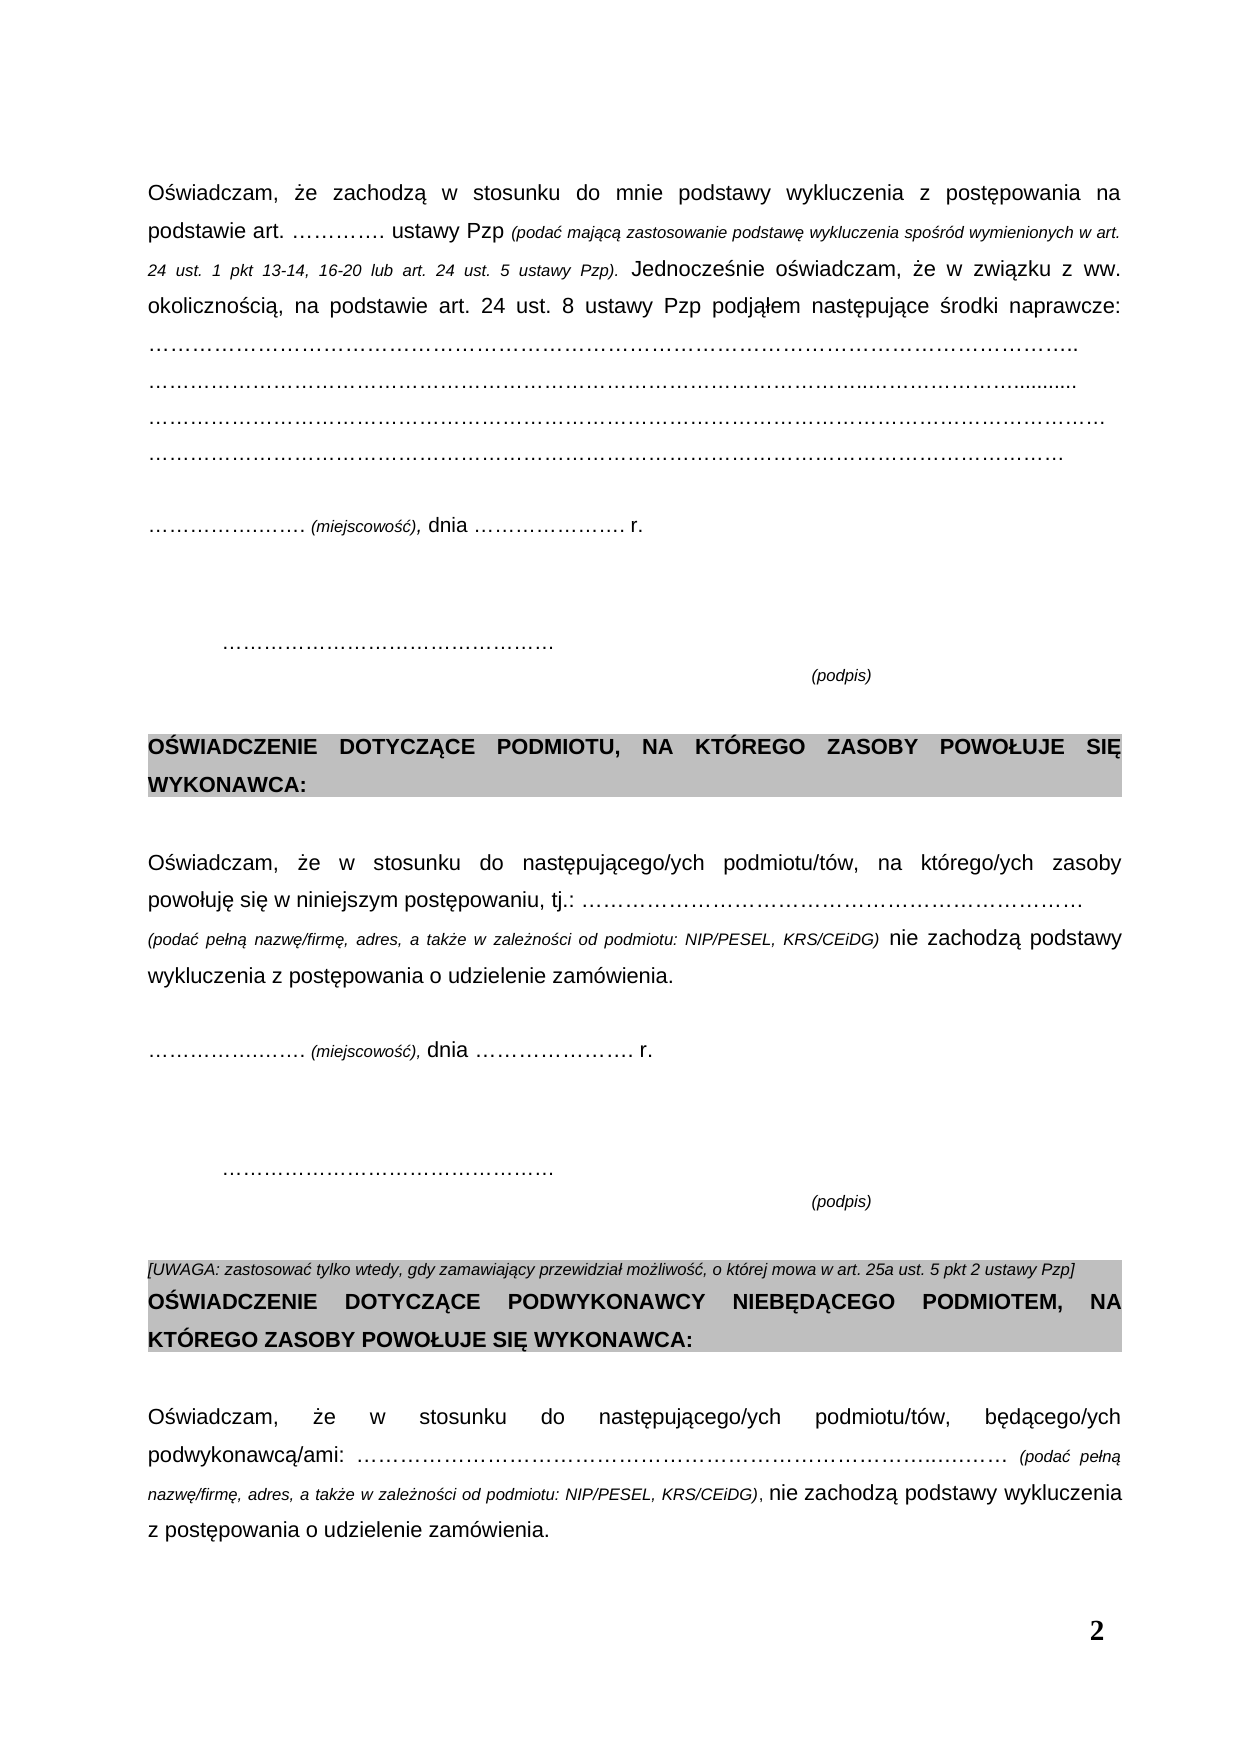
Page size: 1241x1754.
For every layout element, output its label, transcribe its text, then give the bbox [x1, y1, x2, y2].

text OŚWIADCZENIE DOTYCZĄCE PODMIOTU, NA KTÓREGO ZASOBY POWOŁUJE SIĘ WYKONAWCA: [148, 734, 1122, 797]
text (podpis) [738, 666, 1122, 685]
text …………….……. (miejscowość), dnia …………………. r. [148, 513, 1122, 537]
text (podpis) [738, 1192, 1122, 1211]
text …………………………………………………………………………………………..…………………...........……………………………………………………………………………………………………………………………………………………………………………………………………………………………………………… [148, 369, 1122, 465]
text OŚWIADCZENIE DOTYCZĄCE PODWYKONAWCY NIEBĘDĄCEGO PODMIOTEM, NA KTÓREGO ZASOBY POWOŁUJE SIĘ WYKONAWCA: [148, 1289, 1122, 1352]
text …………….……. (miejscowość), dnia …………………. r. [148, 1037, 1122, 1062]
text Oświadczam, że w stosunku do następującego/ych podmiotu/tów, na którego/ych zasoby powołuję się w niniejszym postępowaniu, tj.: …………………………………………………………… (podać pełną nazwę/firmę, adres, a także w zależności od podmiotu: NIP/PESEL, KRS/CEiDG) nie zachodzą podstawy wykluczenia z postępowania o udzielenie zamówienia. [148, 849, 1122, 988]
text [UWAGA: zastosować tylko wtedy, gdy zamawiający przewidział możliwość, o której mowa w art. 25a ust. 5 pkt 2 ustawy Pzp] [148, 1260, 1122, 1279]
text Oświadczam, że w stosunku do następującego/ych podmiotu/tów, będącego/ych podwykonawcą/ami: ……………………………………………………………………..….…… (podać pełną nazwę/firmę, adres, a także w zależności od podmiotu: NIP/PESEL, KRS/CEiDG), nie zachodzą podstawy wykluczenia z postępowania o udzielenie zamówienia. [148, 1404, 1122, 1542]
text Oświadczam, że zachodzą w stosunku do mnie podstawy wykluczenia z postępowania na podstawie art. …………. ustawy Pzp (podać mającą zastosowanie podstawę wykluczenia spośród wymienionych w art. 24 ust. 1 pkt 13-14, 16-20 lub art. 24 ust. 5 ustawy Pzp). Jednocześnie oświadczam, że w związku z ww. okolicznością, na podstawie art. 24 ust. 8 ustawy Pzp podjąłem następujące środki naprawcze: ……………………………………………………………………………………………………………….. [148, 180, 1122, 356]
text ………………………………………… [148, 584, 1122, 654]
text ………………………………………… [148, 1110, 1122, 1180]
